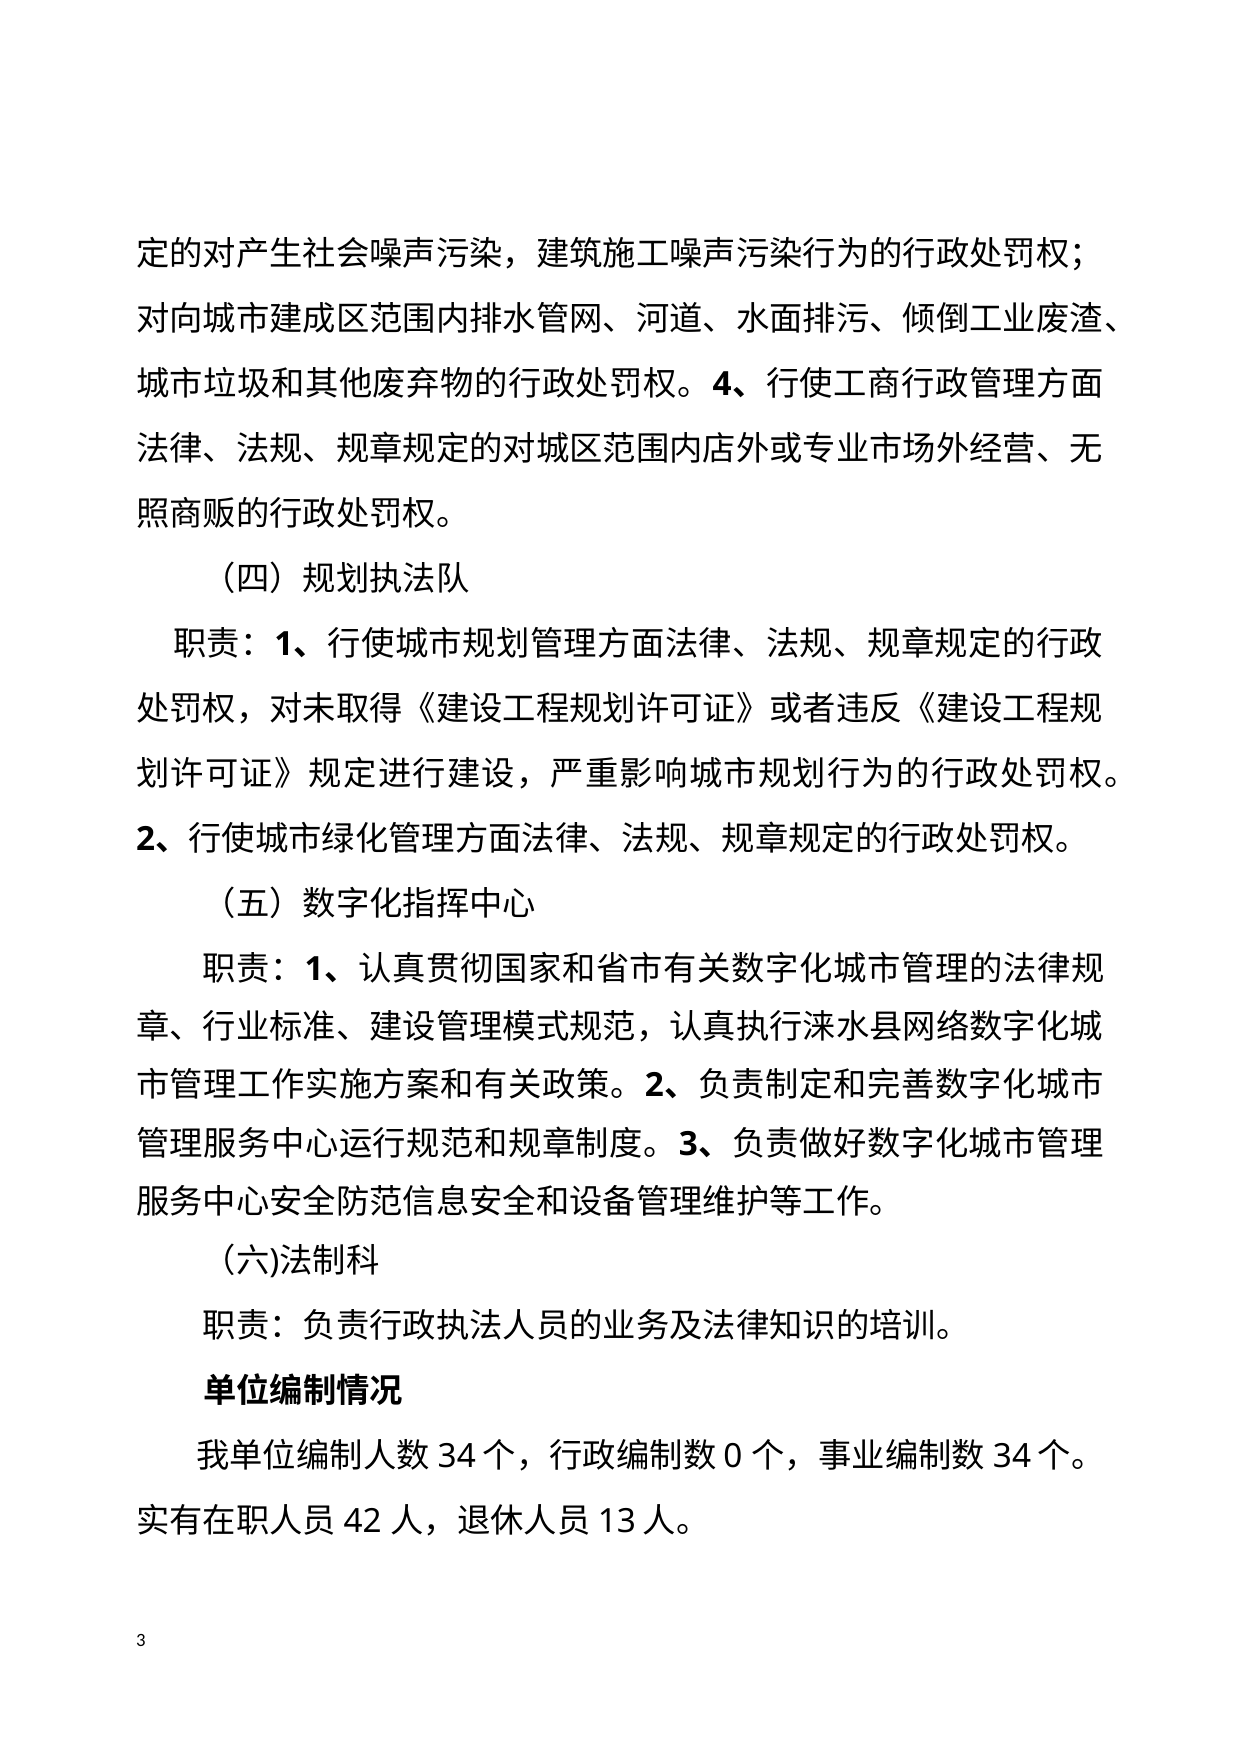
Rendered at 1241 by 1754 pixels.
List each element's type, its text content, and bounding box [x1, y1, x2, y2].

text 单位编制情况 [136, 1355, 1104, 1420]
list （五）数字化指挥中心 [136, 868, 1104, 933]
text （六)法制科 [136, 1225, 1104, 1290]
text 职责：1、认真贯彻国家和省市有关数字化城市管理的法律规章、行业标准、建设管理模式规范，认真执行涞水县网络数字化城市管理工作实施方案和有关政策。2、负责制定和完善数字化城市管理服务中心运行规范和规章制度。3、负责做好数字化城市管理服务中心安全防范信息安全和设备管理维护等工作。 [136, 933, 1104, 1225]
text 职责：1、行使城市规划管理方面法律、法规、规章规定的行政处罚权，对未取得《建设工程规划许可证》或者违反《建设工程规划许可证》规定进行建设，严重影响城市规划行为的行政处罚权。2、行使城市绿化管理方面法律、法规、规章规定的行政处罚权。 [136, 608, 1104, 868]
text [136, 218, 1104, 543]
list （四）规划执法队 [136, 543, 1104, 608]
text 我单位编制人数 34个，行政编制数0 个，事业编制数 34个。实有在职人员 42 人，退休人员 13人。 [136, 1420, 1104, 1550]
text 职责：负责行政执法人员的业务及法律知识的培训。 [136, 1290, 1104, 1355]
